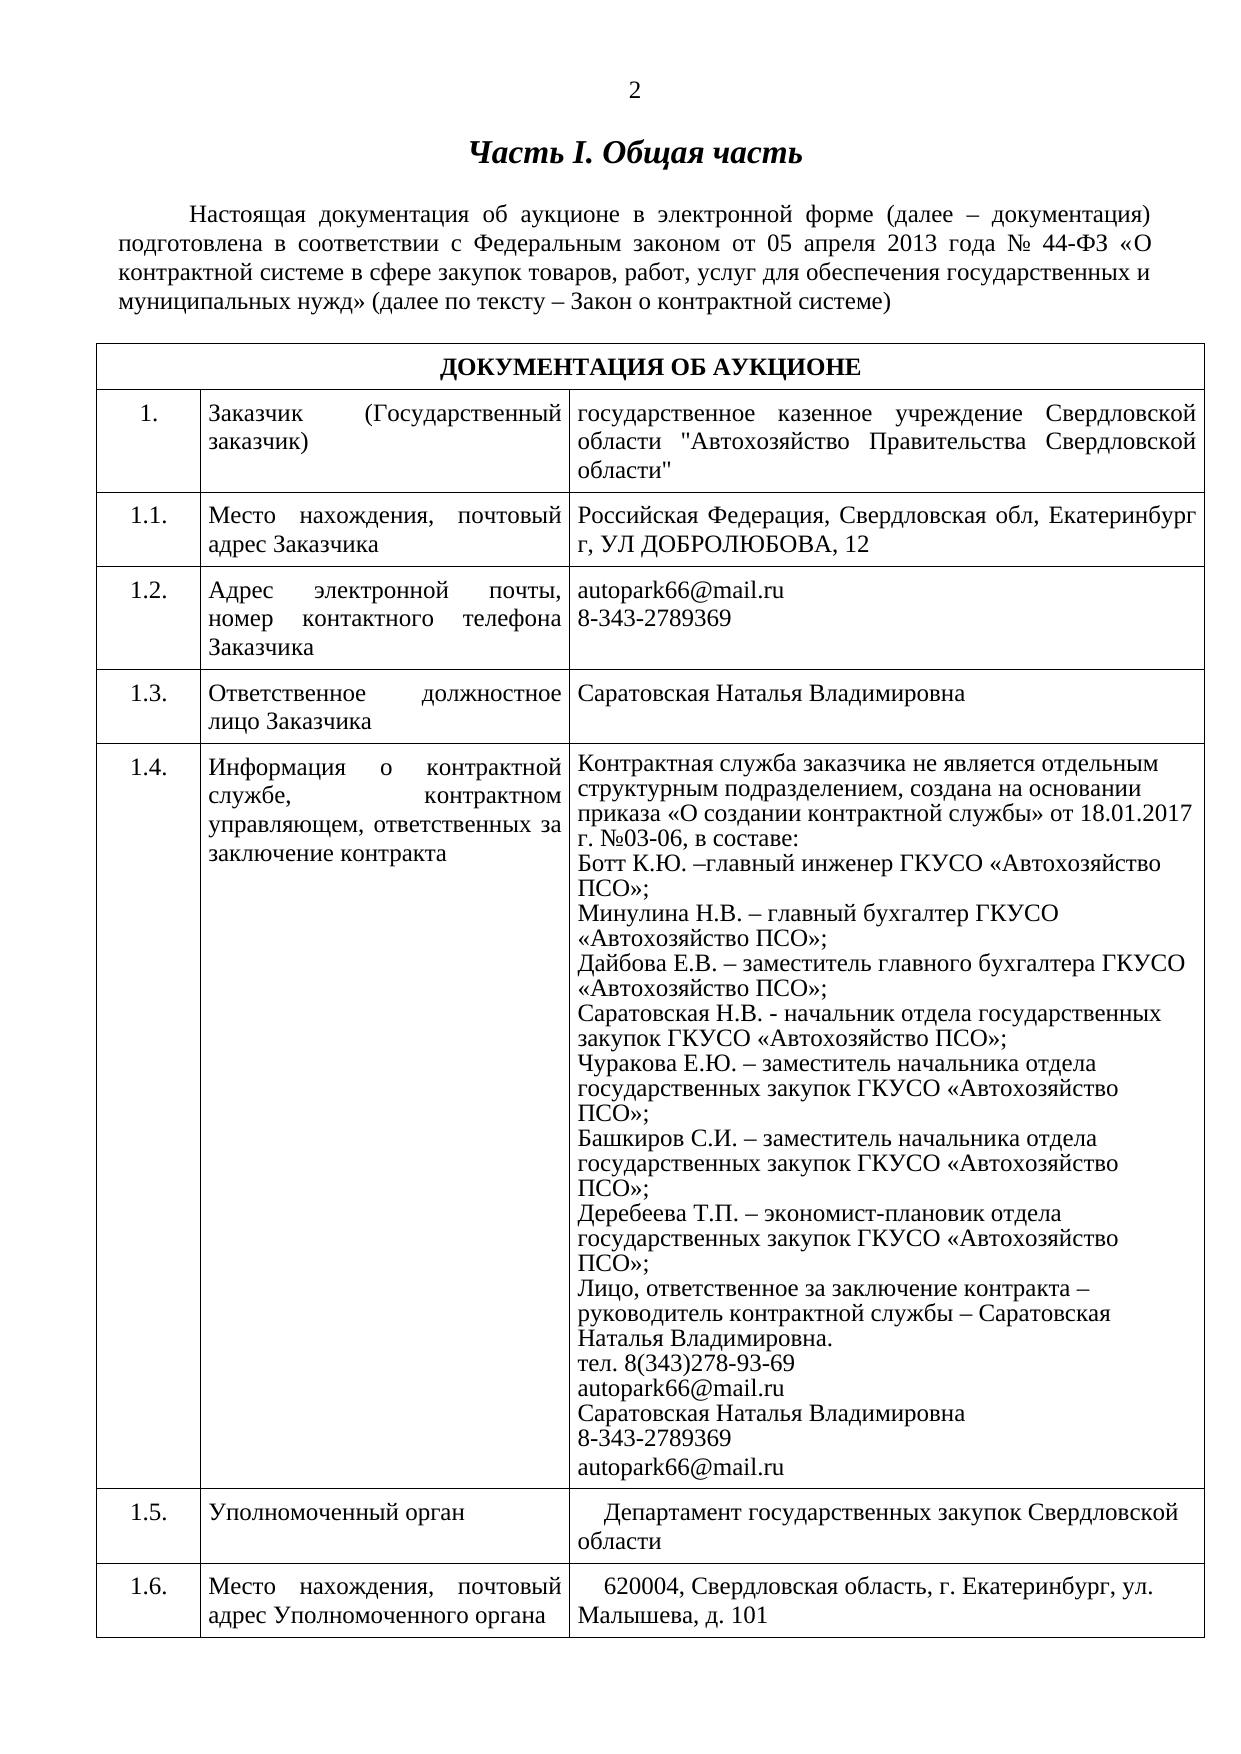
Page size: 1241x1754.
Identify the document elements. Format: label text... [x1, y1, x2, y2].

table_cell 1.3. [97, 670, 200, 743]
table_cell autopark66@mail.ru 8-343-2789369 [570, 567, 1204, 669]
table_cell Ответственное должностное лицо Заказчика [201, 670, 569, 743]
table_cell Российская Федерация, Свердловская обл, Екатеринбург г, УЛ ДОБРОЛЮБОВА, 12 [570, 493, 1204, 566]
table_cell 1.2. [97, 567, 200, 669]
table_cell 1.6. [97, 1564, 200, 1637]
table_cell Информация о контрактной службе, контрактном управляющем, ответственных за заключение контракта [201, 744, 569, 1488]
table_cell 1.5. [97, 1489, 200, 1562]
text Настоящая документация об аукционе в электронной форме (далее – документация) подготовлена в соответствии с Федеральным законом от 05 апреля 2013 года № 44-ФЗ «О контрактной системе в сфере закупок товаров, работ, услуг для обеспечения государственных и муниципальных нужд» (далее по тексту – Закон о контрактной системе) [118, 199, 1152, 314]
text Часть I. Общая часть [118, 132, 1152, 171]
table_cell Контрактная служба заказчика не является отдельным структурным подразделением, создана на основании приказа «О создании контрактной службы» от 18.01.2017 г. №03-06, в составе: Ботт К.Ю. –главный инженер ГКУСО «Автохозяйство ПСО»; Минулина Н.В. – главный бухгалтер ГКУСО «Автохозяйство ПСО»; Дайбова Е.В. – заместитель главного бухгалтера ГКУСО «Автохозяйство ПСО»; Саратовская Н.В. - начальник отдела государственных закупок ГКУСО «Автохозяйство ПСО»; Чуракова Е.Ю. – заместитель начальника отдела государственных закупок ГКУСО «Автохозяйство ПСО»; Башкиров С.И. – заместитель начальника отдела государственных закупок ГКУСО «Автохозяйство ПСО»; Деребеева Т.П. – экономист-плановик отдела государственных закупок ГКУСО «Автохозяйство ПСО»; Лицо, ответственное за заключение контракта – руководитель контрактной службы – Саратовская Наталья Владимировна. тел. 8(343)278-93-69 autopark66@mail.ru Саратовская Наталья Владимировна 8-343-2789369 autopark66@mail.ru [570, 744, 1204, 1488]
table_cell 1.1. [97, 493, 200, 566]
table_cell государственное казенное учреждение Свердловской области "Автохозяйство Правительства Свердловской области" [570, 390, 1204, 492]
table_cell Заказчик (Государственный заказчик) [201, 390, 569, 492]
table_cell Место нахождения, почтовый адрес Уполномоченного органа [201, 1564, 569, 1637]
table_cell Саратовская Наталья Владимировна [570, 670, 1204, 743]
table_cell Место нахождения, почтовый адрес Заказчика [201, 493, 569, 566]
table_cell Адрес электронной почты, номер контактного телефона Заказчика [201, 567, 569, 669]
table_header ДОКУМЕНТАЦИЯ ОБ АУКЦИОНЕ [97, 344, 1204, 389]
table_cell Уполномоченный орган [201, 1489, 569, 1562]
table_cell Департамент государственных закупок Свердловской области [570, 1489, 1204, 1562]
table_cell 1.4. [97, 744, 200, 1488]
table_cell 1. [97, 390, 200, 492]
table_cell 620004, Свердловская область, г. Екатеринбург, ул. Малышева, д. 101 [570, 1564, 1204, 1637]
